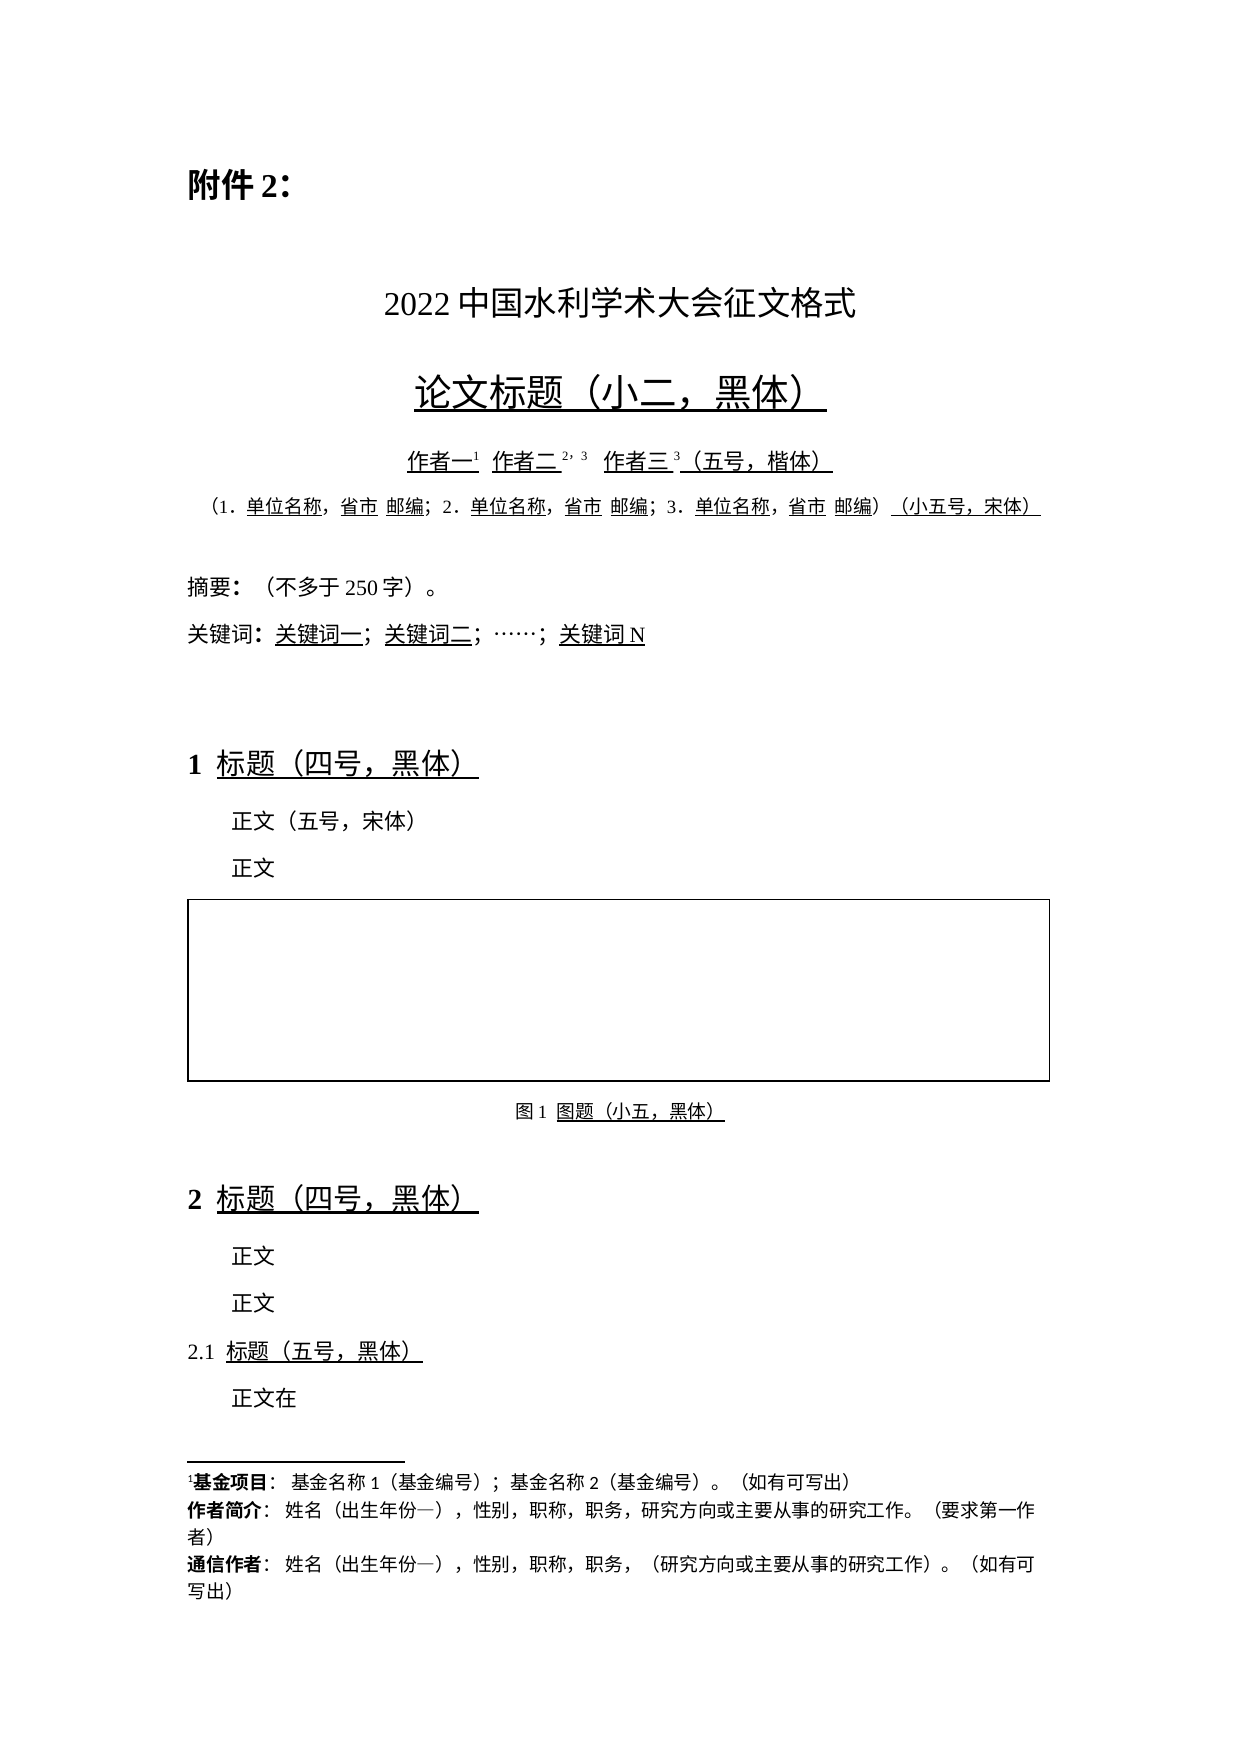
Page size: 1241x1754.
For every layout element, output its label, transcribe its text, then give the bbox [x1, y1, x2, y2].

text 正文在 [187, 1381, 1053, 1413]
text 正文（五号，宋体） [187, 804, 1053, 836]
text 2 标题（四号，黑体） [187, 1175, 1053, 1217]
text 关键词：关键词一；关键词二；……；关键词N [187, 617, 1053, 649]
text 摘要：（不多于250字）。 [187, 570, 1053, 601]
text 1 标题（四号，黑体） [187, 740, 1053, 783]
text 2.1 标题（五号，黑体） [187, 1334, 1053, 1365]
text 作者一 作者二2，3 作者三3（五号，楷体） [187, 444, 1053, 475]
text 论文标题（小二，黑体） [187, 362, 1053, 417]
text 正文 [187, 851, 1053, 883]
text 正文 [187, 1239, 1053, 1270]
text 附件2： [187, 150, 1053, 215]
text 2022中国水利学术大会征文格式 [187, 268, 1053, 333]
text （1．单位名称，省市 邮编；2．单位名称，省市 邮编；3．单位名称，省市 邮编）（小五号，宋体） [187, 491, 1053, 518]
text 正文 [187, 1286, 1053, 1318]
text 图1 图题（小五，黑体） [187, 1097, 1053, 1124]
